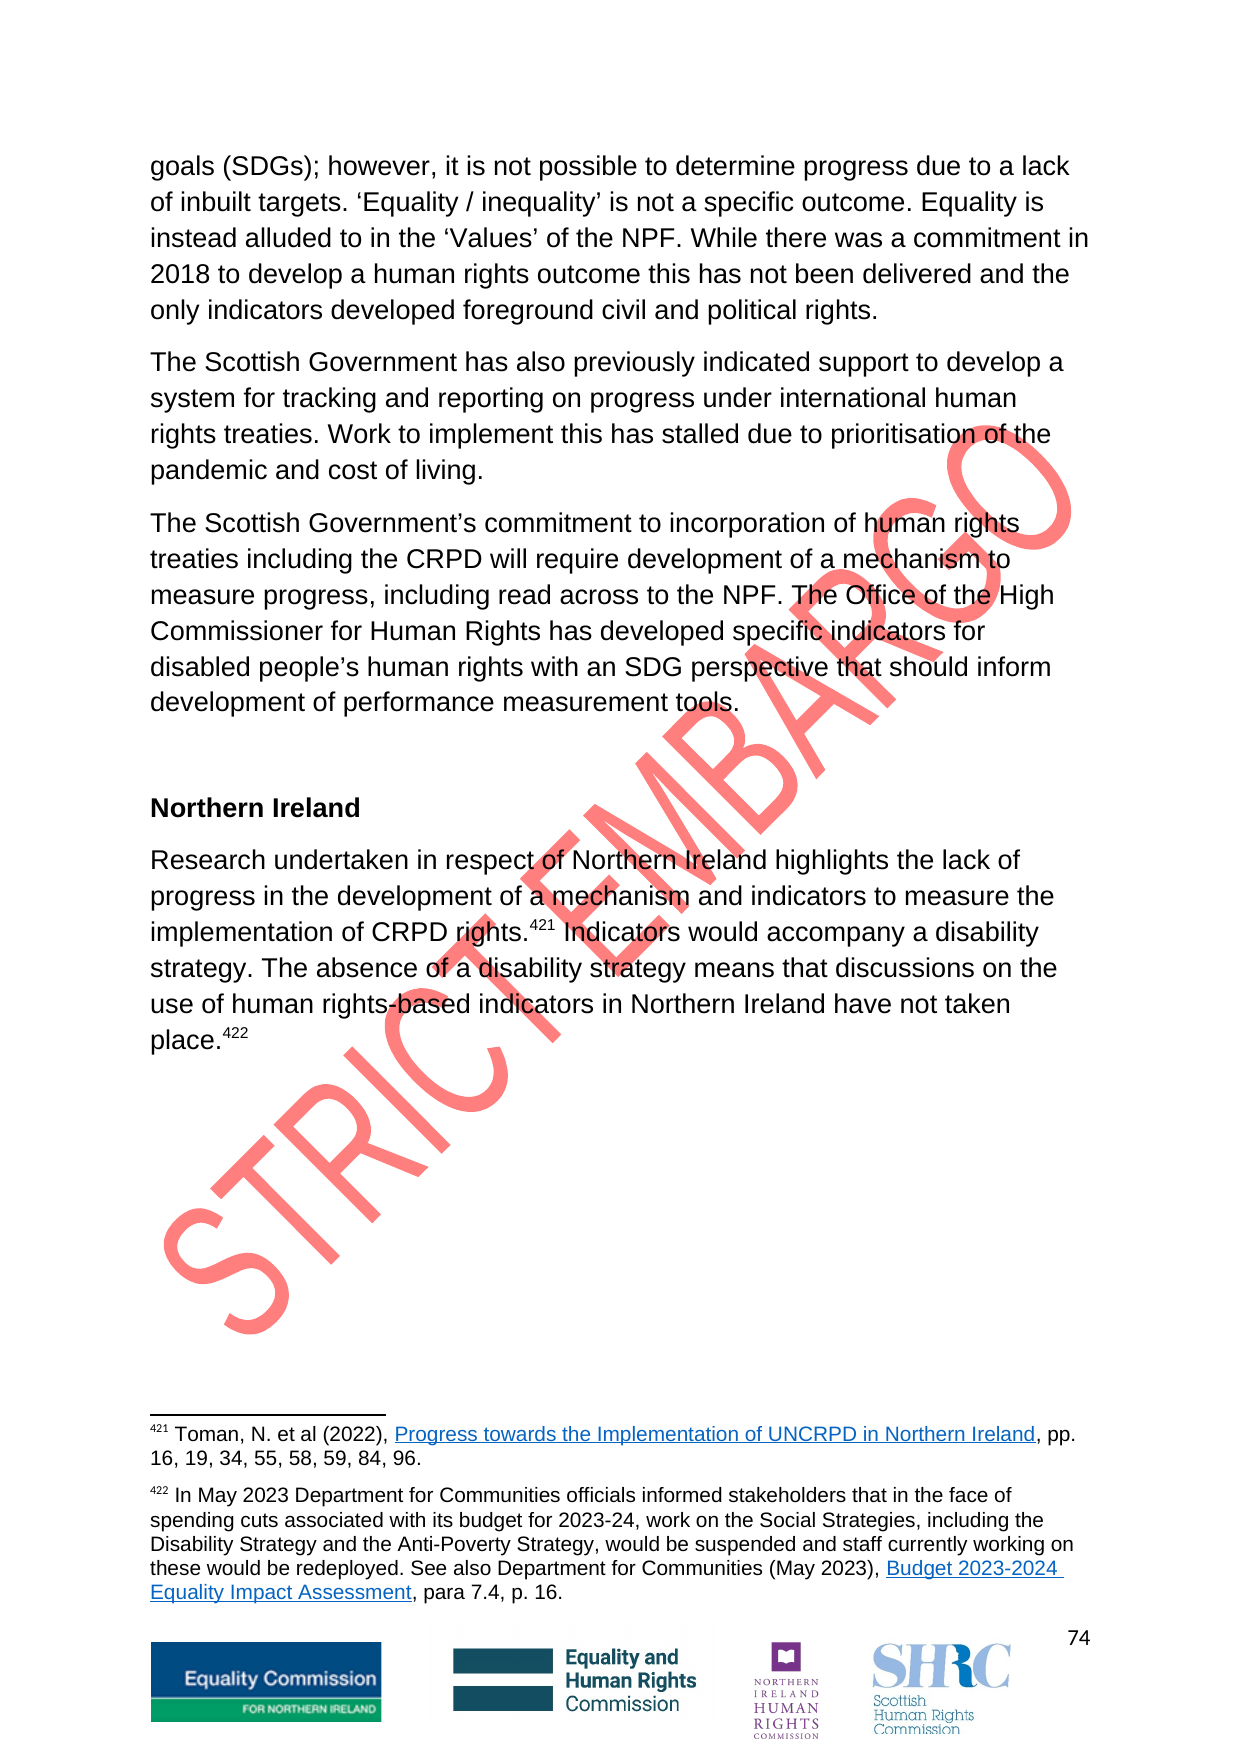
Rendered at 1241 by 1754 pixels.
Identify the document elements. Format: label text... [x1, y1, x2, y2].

text The Scottish Government’s commitment to incorporation of human rights treaties including the CRPD will require development of a mechanism to measure progress, including read across to the NPF. The Office of the High Commissioner for Human Rights has developed specific indicators for disabled people’s human rights with an SDG perspective that should inform development of performance measurement tools. [150, 507, 1090, 718]
picture [746, 1631, 826, 1752]
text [150, 150, 1090, 325]
text Northern Ireland [150, 792, 1090, 823]
picture [150, 1642, 382, 1720]
text Research undertaken in respect of Northern Ireland highlights the lack of progress in the development of a mechanism and indicators to measure the implementation of CRPD rights. Indicators would accompany a disability strategy. The absence of a disability strategy means that discussions on the use of human rights-based indicators in Northern Ireland have not taken place. [150, 844, 1090, 1055]
text The Scottish Government has also previously indicated support to develop a system for tracking and reporting on progress under international human rights treaties. Work to implement this has stalled due to prioritisation of the pandemic and cost of living. [150, 346, 1090, 485]
